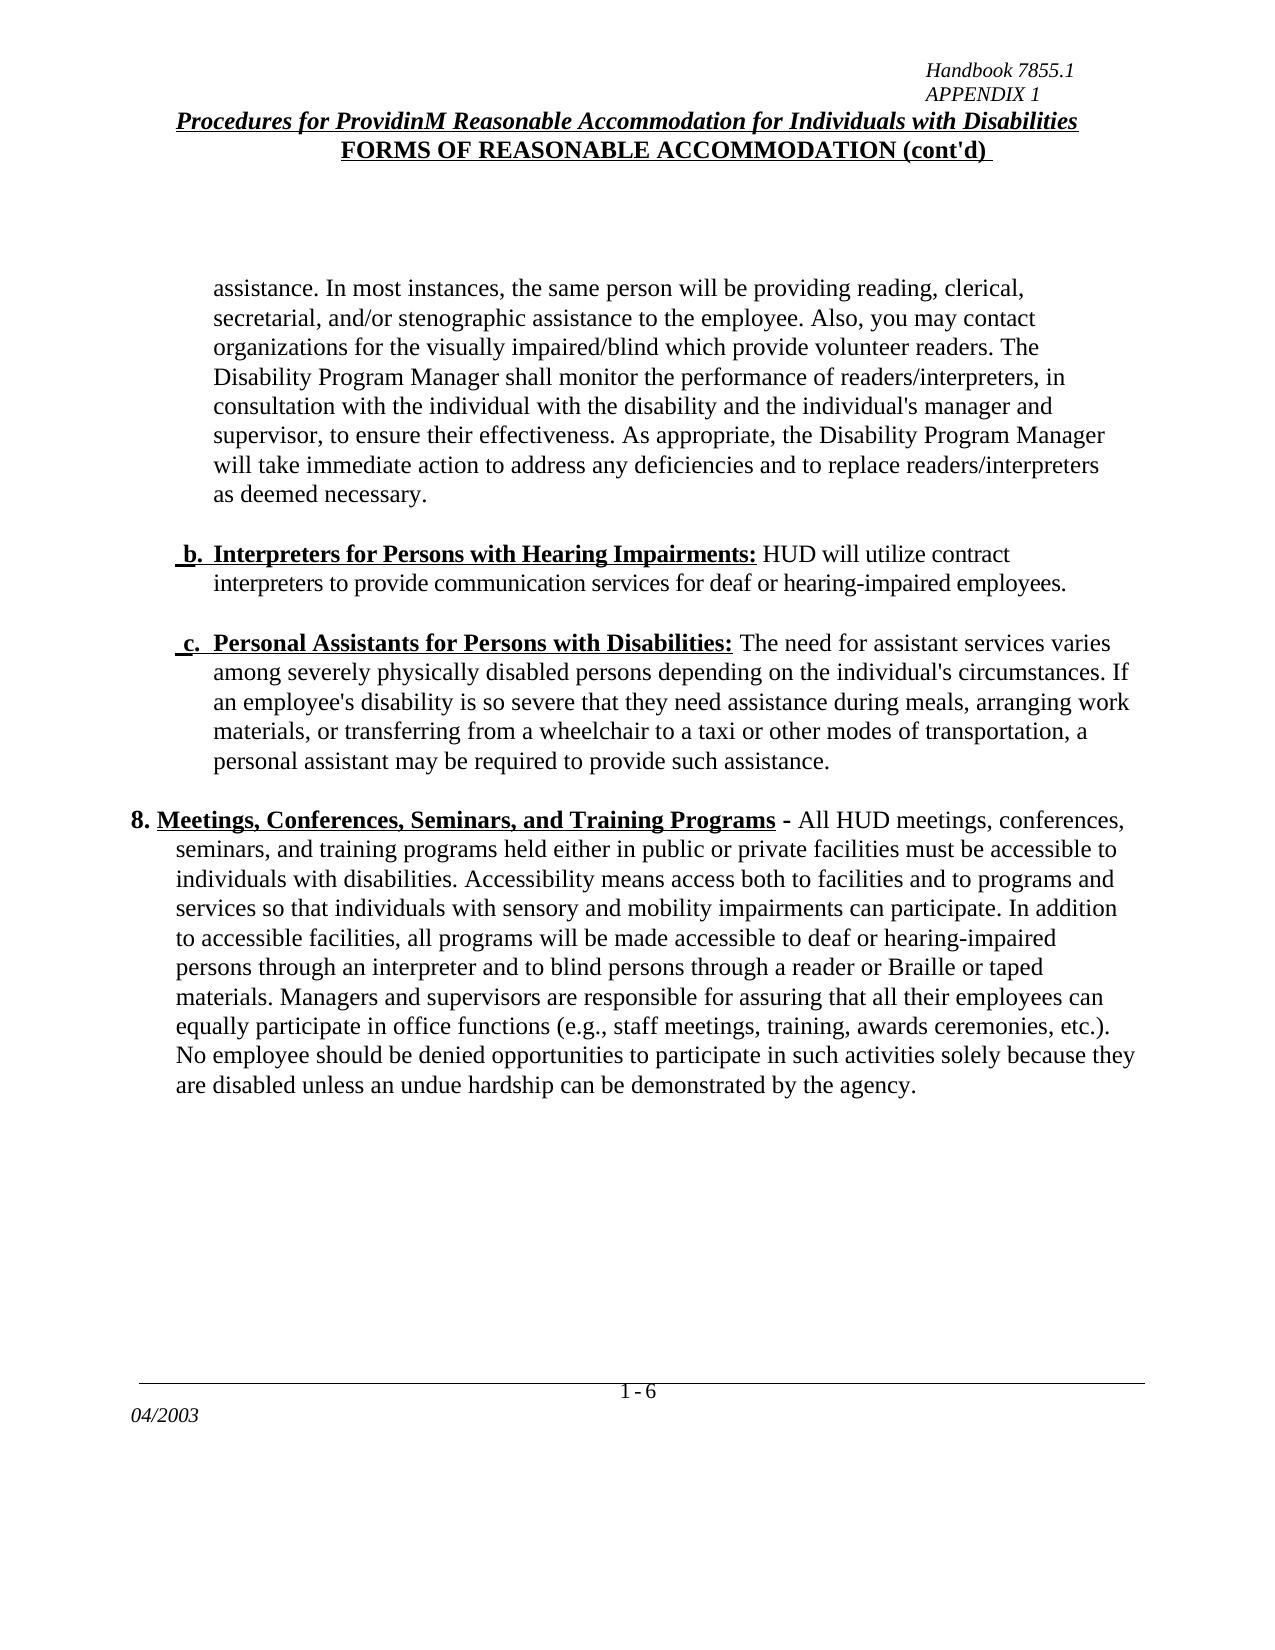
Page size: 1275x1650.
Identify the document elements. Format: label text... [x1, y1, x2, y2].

text 04/2003 [131, 1403, 1145, 1427]
list Personal Assistants for Persons with Disabilities: The need for assistant services varies among severely physically disabled persons depending on the individual's circumstances. If an employee's disability is so severe that they need assistance during meals, arranging work materials, or transferring from a wheelchair to a taxi or other modes of transportation, a personal assistant may be required to provide such assistance. [183, 628, 1138, 775]
list Interpreters for Persons with Hearing Impairments: HUD will utilize contract interpreters to provide communication services for deaf or hearing-impaired employees. [183, 539, 1078, 598]
text 1-6 [131, 1380, 1145, 1403]
text Handbook 7855.1 APPENDIX 1 [926, 58, 1145, 106]
text assistance. In most instances, the same person will be providing reading, clerical, secretarial, and/or stenographic assistance to the employee. Also, you may contact organizations for the visually impaired/blind which provide volunteer readers. The Disability Program Manager shall monitor the performance of readers/interpreters, in consultation with the individual with the disability and the individual's manager and supervisor, to ensure their effectiveness. As appropriate, the Disability Program Manager will take immediate action to address any deficiencies and to replace readers/interpreters as deemed necessary. [213, 273, 1108, 509]
text 8. Meetings, Conferences, Seminars, and Training Programs - All HUD meetings, conferences, seminars, and training programs held either in public or private facilities must be accessible to individuals with disabilities. Accessibility means access both to facilities and to programs and services so that individuals with sensory and mobility impairments can participate. In addition to accessible facilities, all programs will be made accessible to deaf or hearing-impaired persons through an interpreter and to blind persons through a reader or Braille or taped materials. Managers and supervisors are responsible for assuring that all their employees can equally participate in office functions (e.g., staff meetings, training, awards ceremonies, etc.). No employee should be denied opportunities to participate in such activities solely because they are disabled unless an undue hardship can be demonstrated by the agency. [131, 804, 1138, 1099]
text Procedures for ProvidinM Reasonable Accommodation for Individuals with Disabilities FORMS OF REASONABLE ACCOMMODATION (cont'd) [176, 106, 1085, 164]
